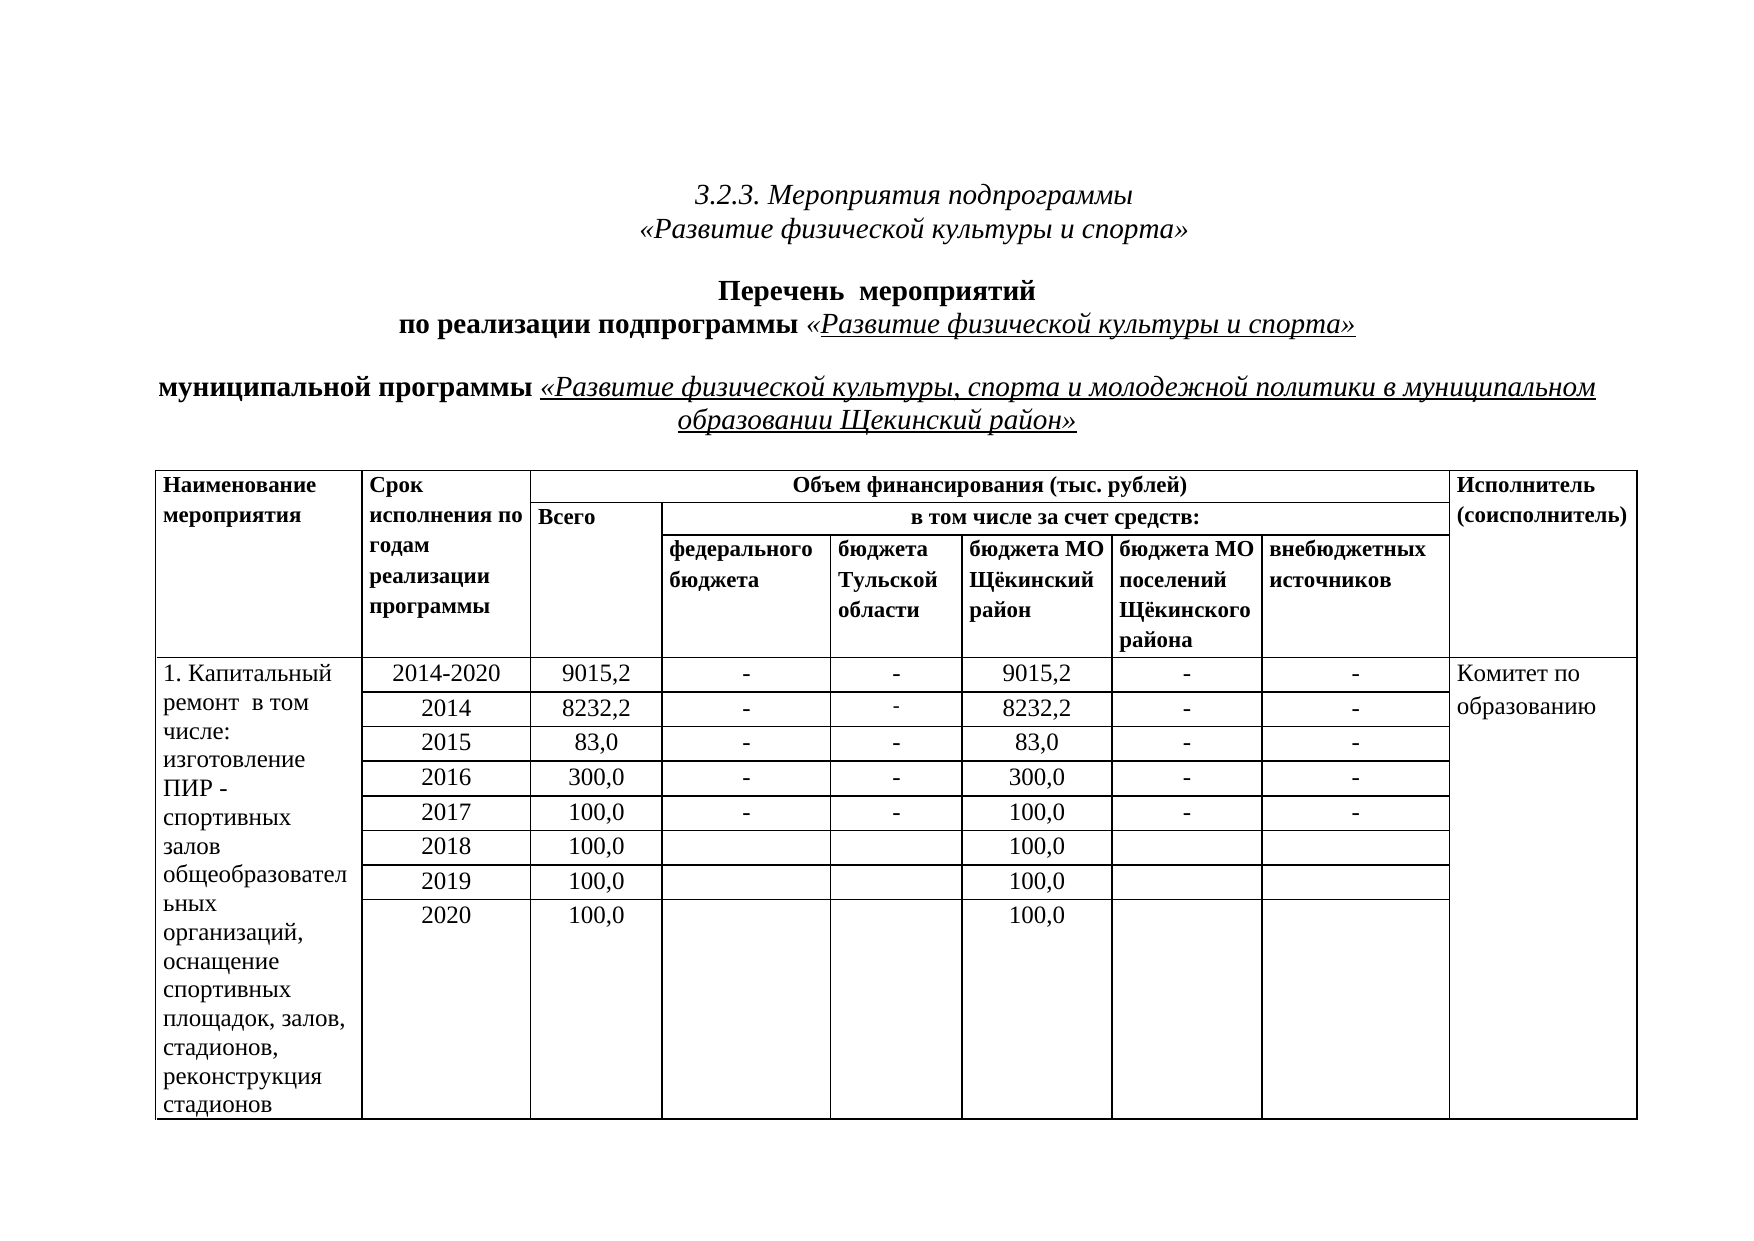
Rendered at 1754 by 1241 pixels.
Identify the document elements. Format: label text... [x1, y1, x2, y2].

table_cell в том числе за счет средств: [663, 503, 1449, 534]
table_cell 2016 [363, 762, 530, 795]
table_cell 8232,2 [963, 693, 1111, 726]
table_header Срок исполнения по годам реализации программы [363, 471, 530, 657]
table_header Исполнитель (соисполнитель) [1450, 471, 1636, 657]
table_cell - [1263, 693, 1449, 726]
table_cell 100,0 [963, 797, 1111, 829]
table_cell - [831, 797, 961, 829]
table_cell [831, 900, 961, 1118]
table_cell [663, 831, 830, 864]
table_cell - [831, 762, 961, 795]
table_header Наименование мероприятия [156, 471, 361, 657]
table_cell 83,0 [963, 727, 1111, 760]
table_cell 300,0 [531, 762, 661, 795]
table_cell федерального бюджета [663, 536, 830, 657]
table_cell 100,0 [531, 900, 661, 1118]
table_cell 2014 [363, 693, 530, 726]
table_cell [1113, 866, 1261, 899]
table_cell [1263, 866, 1449, 899]
table_cell бюджета МО поселений Щёкинского района [1113, 536, 1261, 657]
table_cell 2017 [363, 797, 530, 829]
table_cell 100,0 [531, 831, 661, 864]
table_header Объем финансирования (тыс. рублей) [531, 471, 1449, 502]
table_cell 100,0 [531, 866, 661, 899]
table_cell - [1263, 797, 1449, 829]
table_cell - [663, 797, 830, 829]
table_cell - [1263, 658, 1449, 691]
table_cell внебюджетных источников [1263, 536, 1449, 657]
table_cell 2015 [363, 727, 530, 760]
text муниципальной программы «Развитие физической культуры, спорта и молодежной политики в муниципальном образовании Щекинский район» [118, 369, 1636, 436]
text по реализации подпрограммы «Развитие физической культуры и спорта» [118, 307, 1636, 340]
table_cell 9015,2 [531, 658, 661, 691]
table_cell - [1113, 693, 1261, 726]
table_cell бюджета МО Щёкинский район [963, 536, 1111, 657]
table_cell [1113, 900, 1261, 1118]
table_cell [831, 831, 961, 864]
table_cell - [663, 762, 830, 795]
table_cell - [831, 658, 961, 691]
table_cell 1. Капитальный ремонт в том числе: изготовление ПИР - спортивных залов общеобразовательных организаций, оснащение спортивных площадок, залов, стадионов, реконструкция стадионов [156, 658, 361, 1118]
table_cell [663, 900, 830, 1118]
table_cell бюджета Тульской области [831, 536, 961, 657]
table_cell - [1113, 797, 1261, 829]
table_cell [1113, 831, 1261, 864]
text 3.2.3. Мероприятия подпрограммы [118, 177, 1636, 211]
table_cell - [1113, 762, 1261, 795]
table_cell - [831, 727, 961, 760]
table_cell - [663, 693, 830, 726]
table_cell 9015,2 [963, 658, 1111, 691]
table_cell 100,0 [963, 866, 1111, 899]
table_cell [663, 866, 830, 899]
table_cell - [663, 727, 830, 760]
table_cell 2020 [363, 900, 530, 1118]
text Перечень мероприятий [118, 273, 1636, 307]
table_cell - [663, 658, 830, 691]
table_cell - [831, 693, 961, 726]
table_cell - [1263, 727, 1449, 760]
table_cell 100,0 [963, 831, 1111, 864]
table_cell 2018 [363, 831, 530, 864]
table_cell 2014-2020 [363, 658, 530, 691]
table_cell [1263, 831, 1449, 864]
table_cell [1450, 658, 1636, 1118]
table_cell 300,0 [963, 762, 1111, 795]
table_cell Всего [531, 503, 661, 657]
table_cell - [1113, 658, 1261, 691]
table_cell [831, 866, 961, 899]
table_cell - [1113, 727, 1261, 760]
table_cell [1263, 900, 1449, 1118]
table_cell 83,0 [531, 727, 661, 760]
table_cell 100,0 [531, 797, 661, 829]
text «Развитие физической культуры и спорта» [118, 211, 1636, 244]
table_cell 100,0 [963, 900, 1111, 1118]
table_cell 8232,2 [531, 693, 661, 726]
table_cell 2019 [363, 866, 530, 899]
table_cell - [1263, 762, 1449, 795]
